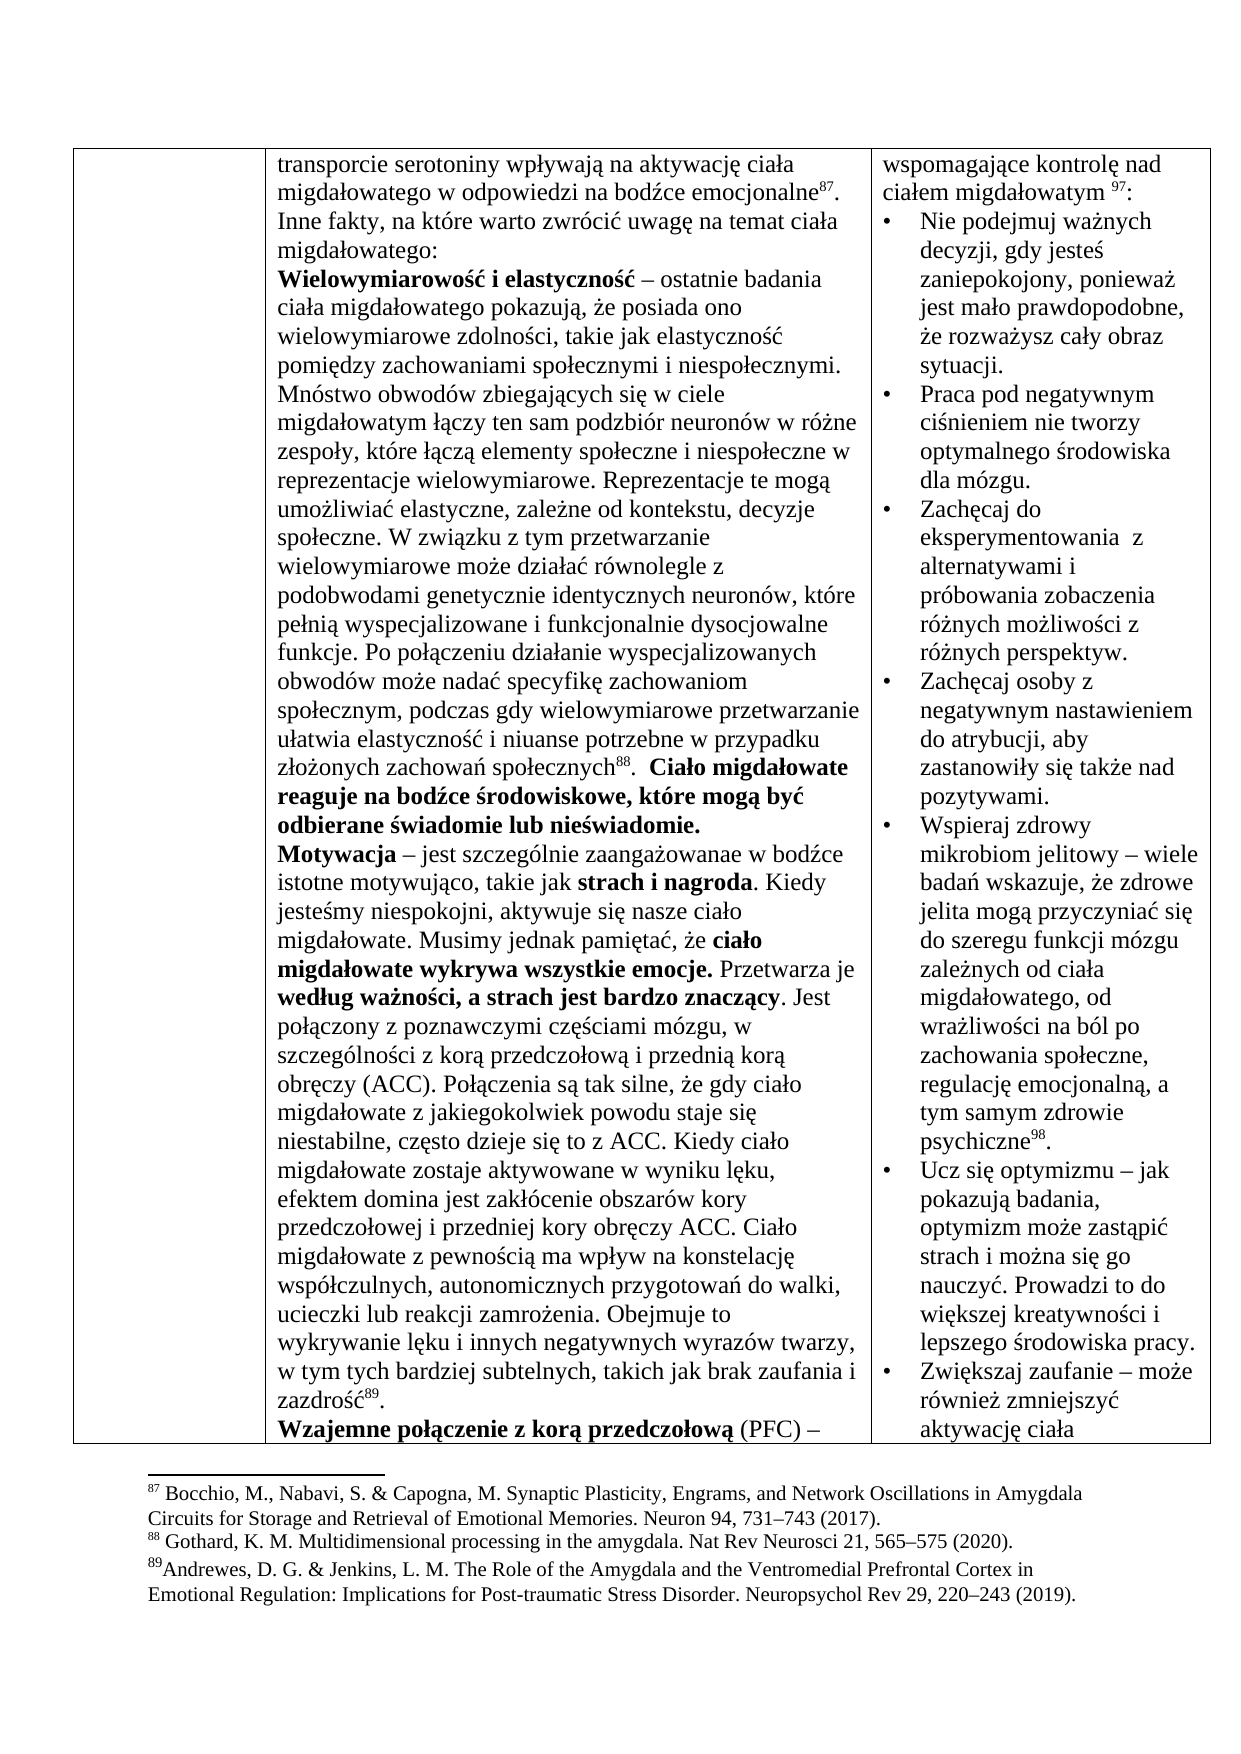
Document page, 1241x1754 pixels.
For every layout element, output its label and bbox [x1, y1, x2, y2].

table_cell [266, 149, 871, 1442]
table_cell [872, 149, 1210, 1442]
table_cell [74, 149, 265, 1442]
